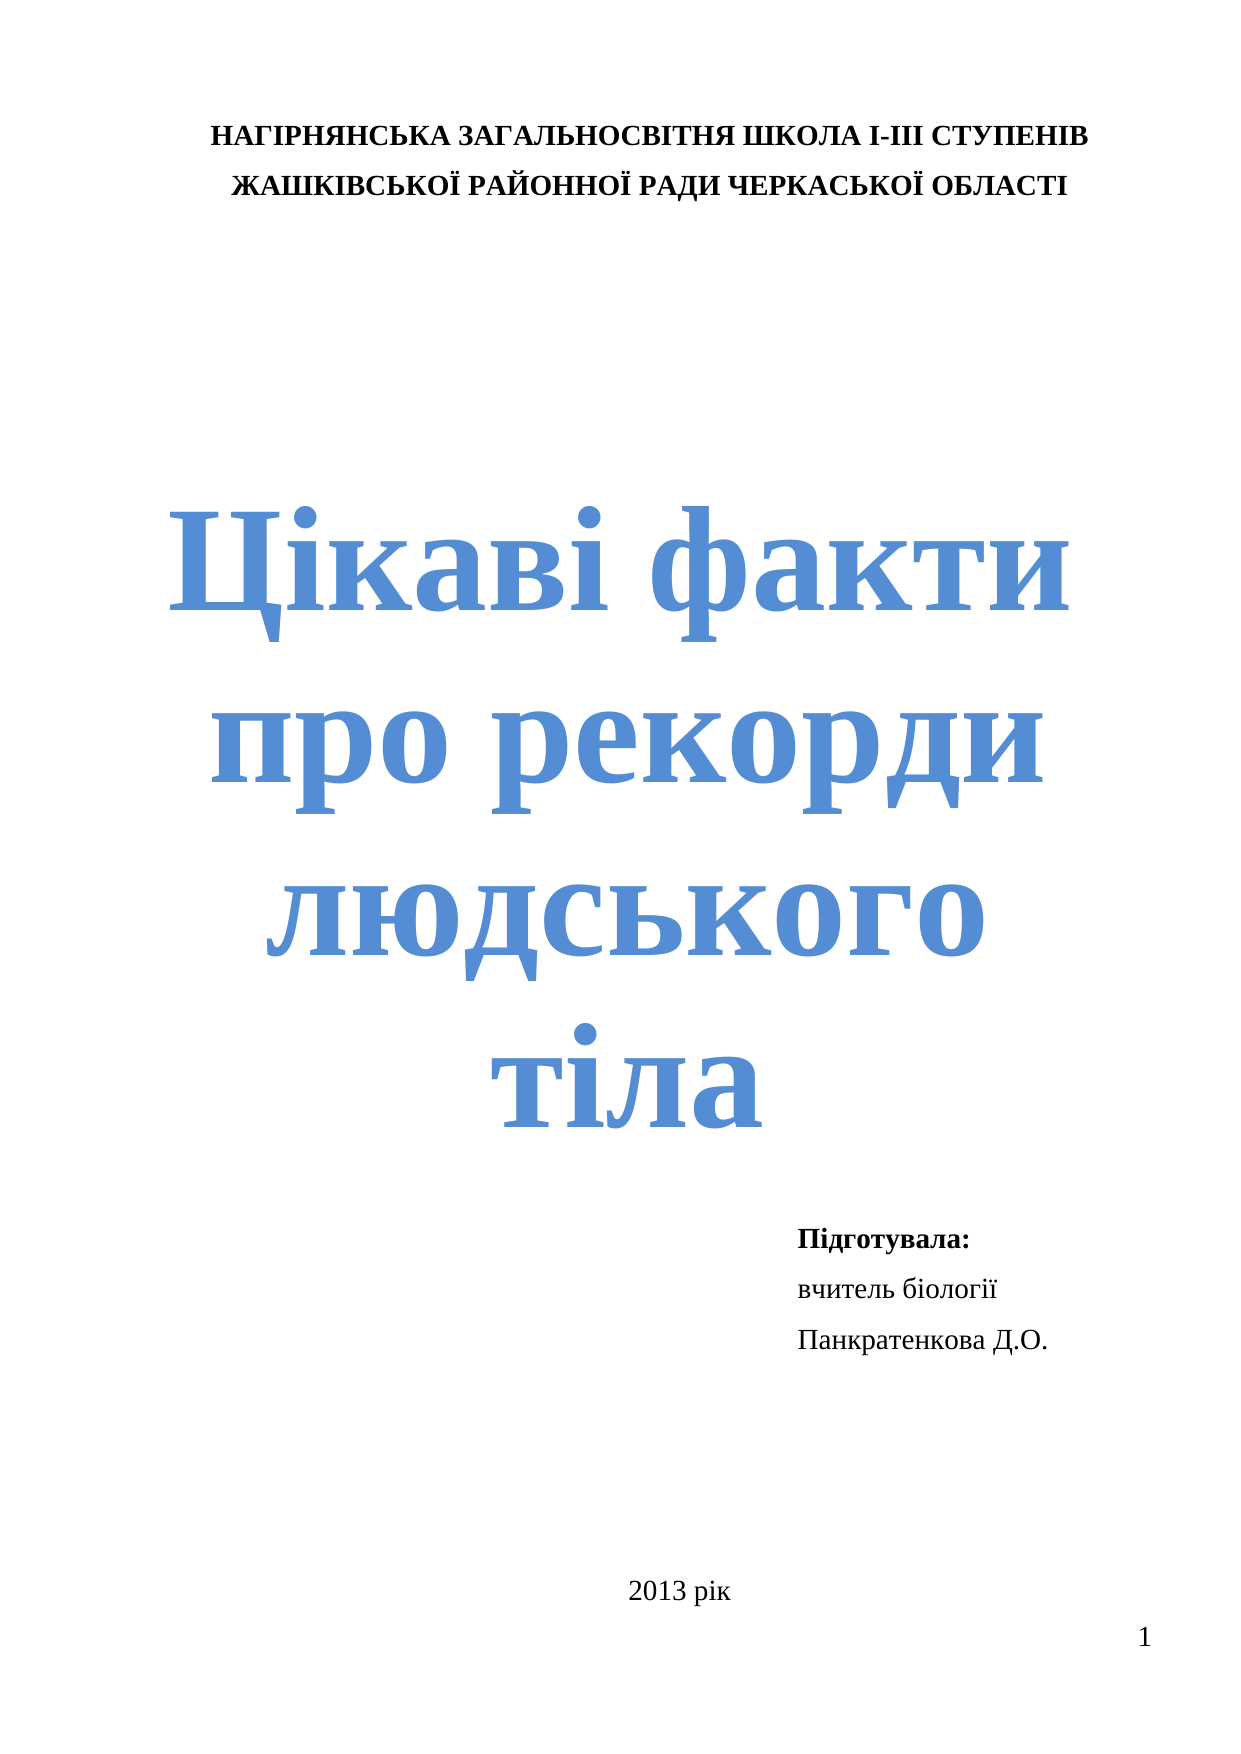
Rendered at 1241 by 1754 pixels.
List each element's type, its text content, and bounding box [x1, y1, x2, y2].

text 2013 рік [148, 1573, 1152, 1607]
text Підготувала: [148, 1221, 1152, 1255]
text Панкратенкова Д.О. [148, 1322, 1152, 1356]
text вчитель біології [148, 1272, 1152, 1305]
text Нагірнянська загальносвітня школа І-ІІІ ступенів [148, 118, 1152, 152]
text Жашківської районної ради Черкаської області [148, 168, 1152, 202]
text Цікаві факти про рекорди людського тіла [133, 470, 1107, 1160]
